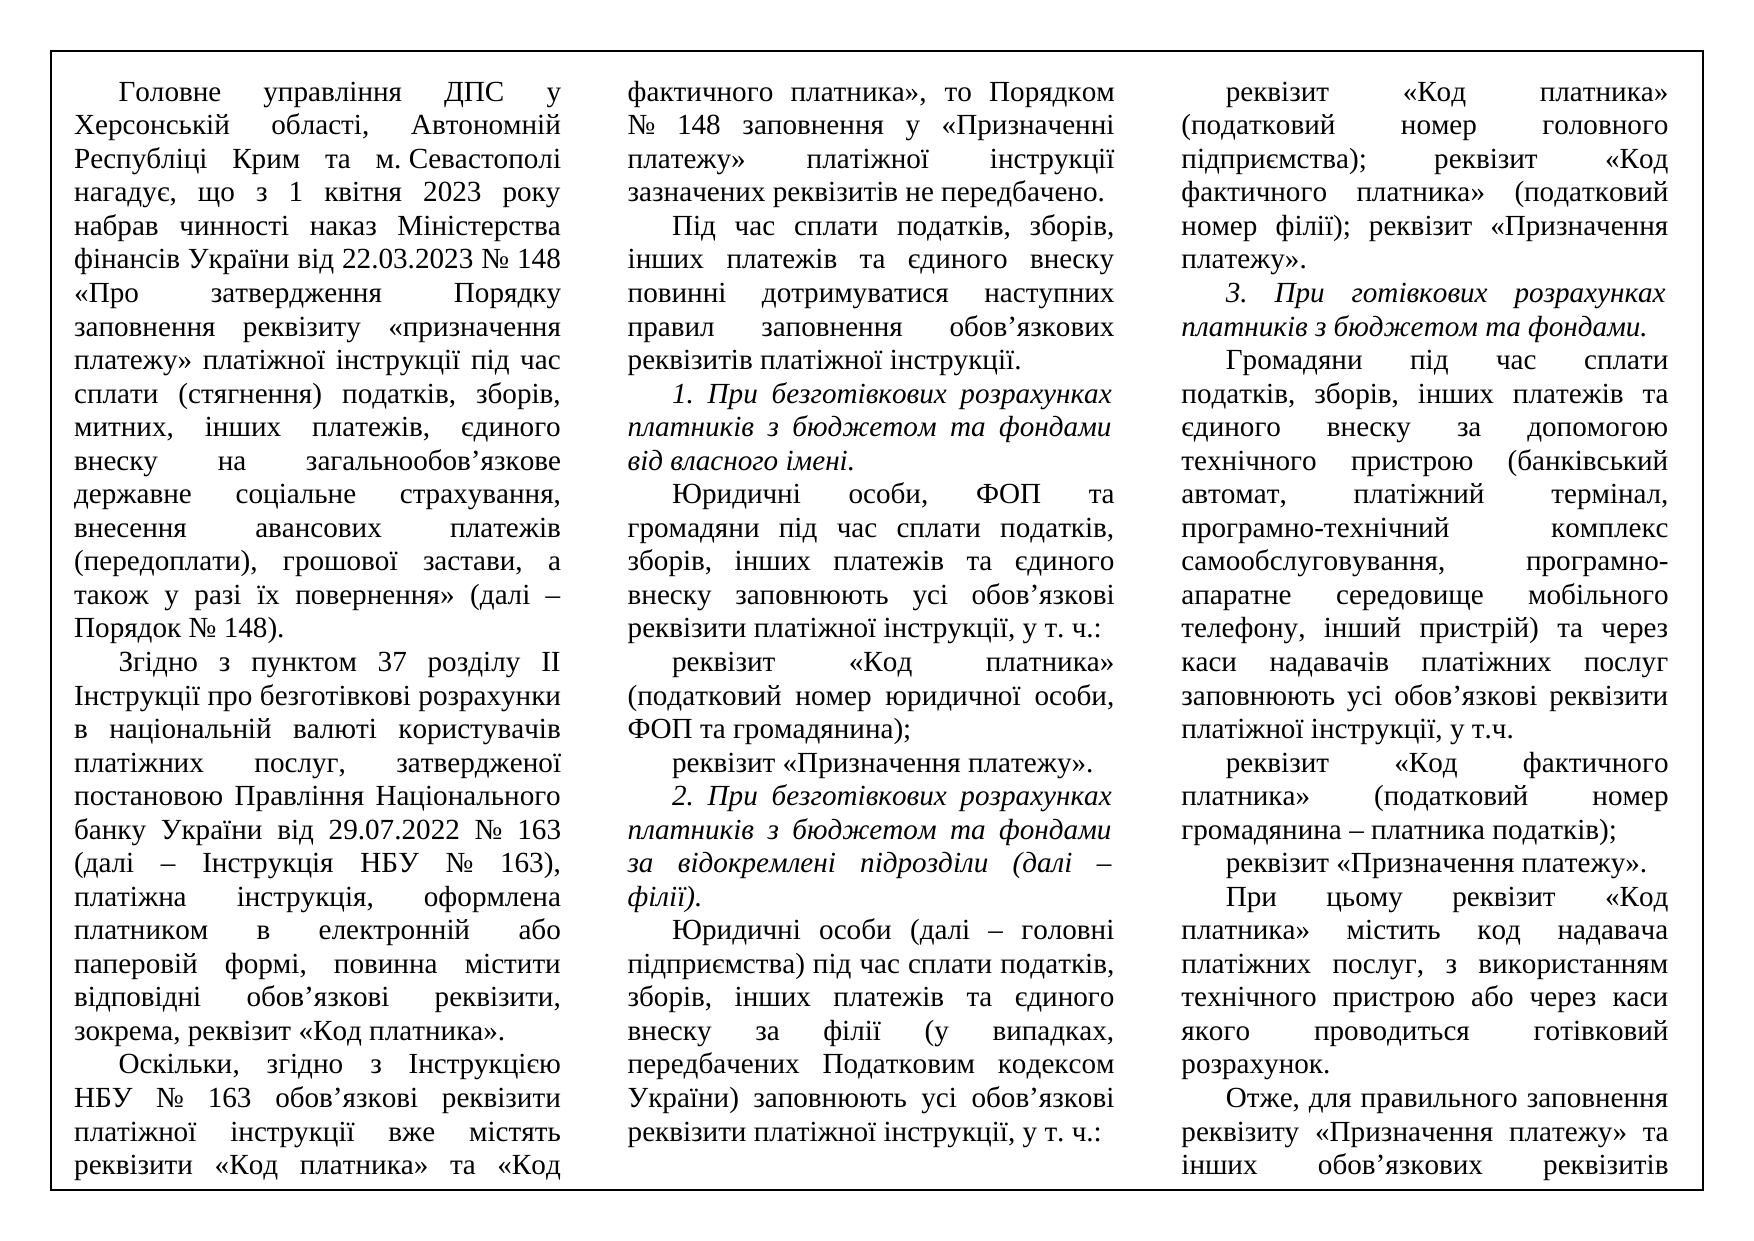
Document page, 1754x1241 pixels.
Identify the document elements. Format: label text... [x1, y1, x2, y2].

text Громадяни під час сплати податків, зборів, інших платежів та єдиного внеску за допомогою технічного пристрою (банківський автомат, платіжний термінал, програмно-технічний комплекс самообслуговування, програмно-апаратне середовище мобільного телефону, інший пристрій) та через каси надавачів платіжних послуг заповнюють усі обов’язкові реквізити платіжної інструкції, у т.ч. [1181, 342, 1668, 745]
text Юридичні особи, ФОП та громадяни під час сплати податків, зборів, інших платежів та єдиного внеску заповнюють yci обов’язкові реквізити платіжної інструкції, у т. ч.: [627, 476, 1115, 644]
text 3. При готівкових розрахунках платників з бюджетом та фондами. [1181, 275, 1668, 342]
text Оскільки, згідно з Інструкцією НБУ № 163 обов’язкові реквізити платіжної інструкції вже містять реквізити «Код платника» та «Код фактичного платника», то Порядком № 148 заповнення у «Призначенні платежу» платіжної інструкції зазначених реквізитів не передбачено. [74, 1047, 561, 1181]
text Головне управління ДПС у Херсонській області, Автономній Республіці Крим та м. Севастополі нагадує, що з 1 квітня 2023 року набрав чинності наказ Міністерства фінансів України від 22.03.2023 № 148 «Про затвердження Порядку заповнення реквізиту «призначення платежу» платіжної інструкції під час сплати (стягнення) податків, зборів, митних, інших платежів, єдиного внеску на загальнообов’язкове державне соціальне страхування, внесення авансових платежів (передоплати), грошової застави, а також у разі їх повернення» (далі – Порядок № 148). [74, 74, 561, 644]
text При цьому реквізит «Код платника» містить код надавача платіжних послуг, з використанням технічного пристрою або через каси якого проводиться готівковий розрахунок. [1181, 879, 1668, 1080]
text реквізит «Призначення платежу». [627, 745, 1115, 778]
text реквізит «Код платника» (податковий номер головного підприємства); реквізит «Код фактичного платника» (податковий номер філії); реквізит «Призначення платежу». [1181, 74, 1668, 275]
text реквізит «Код фактичного платника» (податковий номер громадянина – платника податків); [1181, 745, 1668, 845]
text Юридичні особи (далі – головні підприємства) під час сплати податків, зборів, інших платежів та єдиного внеску за філії (у випадках, передбачених Податковим кодексом України) заповнюють yci обов’язкові реквізити платіжної інструкції, у т. ч.: [627, 912, 1115, 1147]
text Згідно з пунктом 37 розділу II Інструкції про безготівкові розрахунки в національній валюті користувачів платіжних послуг, затвердженої постановою Правління Національного банку України від 29.07.2022 № 163 (далі – Інструкція НБУ № 163), платіжна інструкція, оформлена платником в електронній або паперовій формі, повинна містити відповідні обов’язкові реквізити, зокрема, реквізит «Код платника». [74, 644, 561, 1047]
text реквізит «Призначення платежу». [1181, 845, 1668, 879]
text 1. При безготівкових розрахунках платників з бюджетом та фондами від власного імені. [627, 376, 1115, 476]
text реквізит «Код платника» (податковий номер юридичної особи, ФОП та громадянина); [627, 644, 1115, 745]
text Під час сплати податків, зборів, інших платежів та єдиного внеску повинні дотримуватися наступних правил заповнення обов’язкових реквізитів платіжної інструкції. [627, 208, 1115, 376]
text Оскільки, згідно з Інструкцією НБУ № 163 обов’язкові реквізити платіжної інструкції вже містять реквізити «Код платника» та «Код фактичного платника», то Порядком № 148 заповнення у «Призначенні платежу» платіжної інструкції зазначених реквізитів не передбачено. [627, 74, 1115, 208]
text 2. При безготівкових розрахунках платників з бюджетом та фондами за відокремлені підрозділи (далі – філії). [627, 778, 1115, 912]
